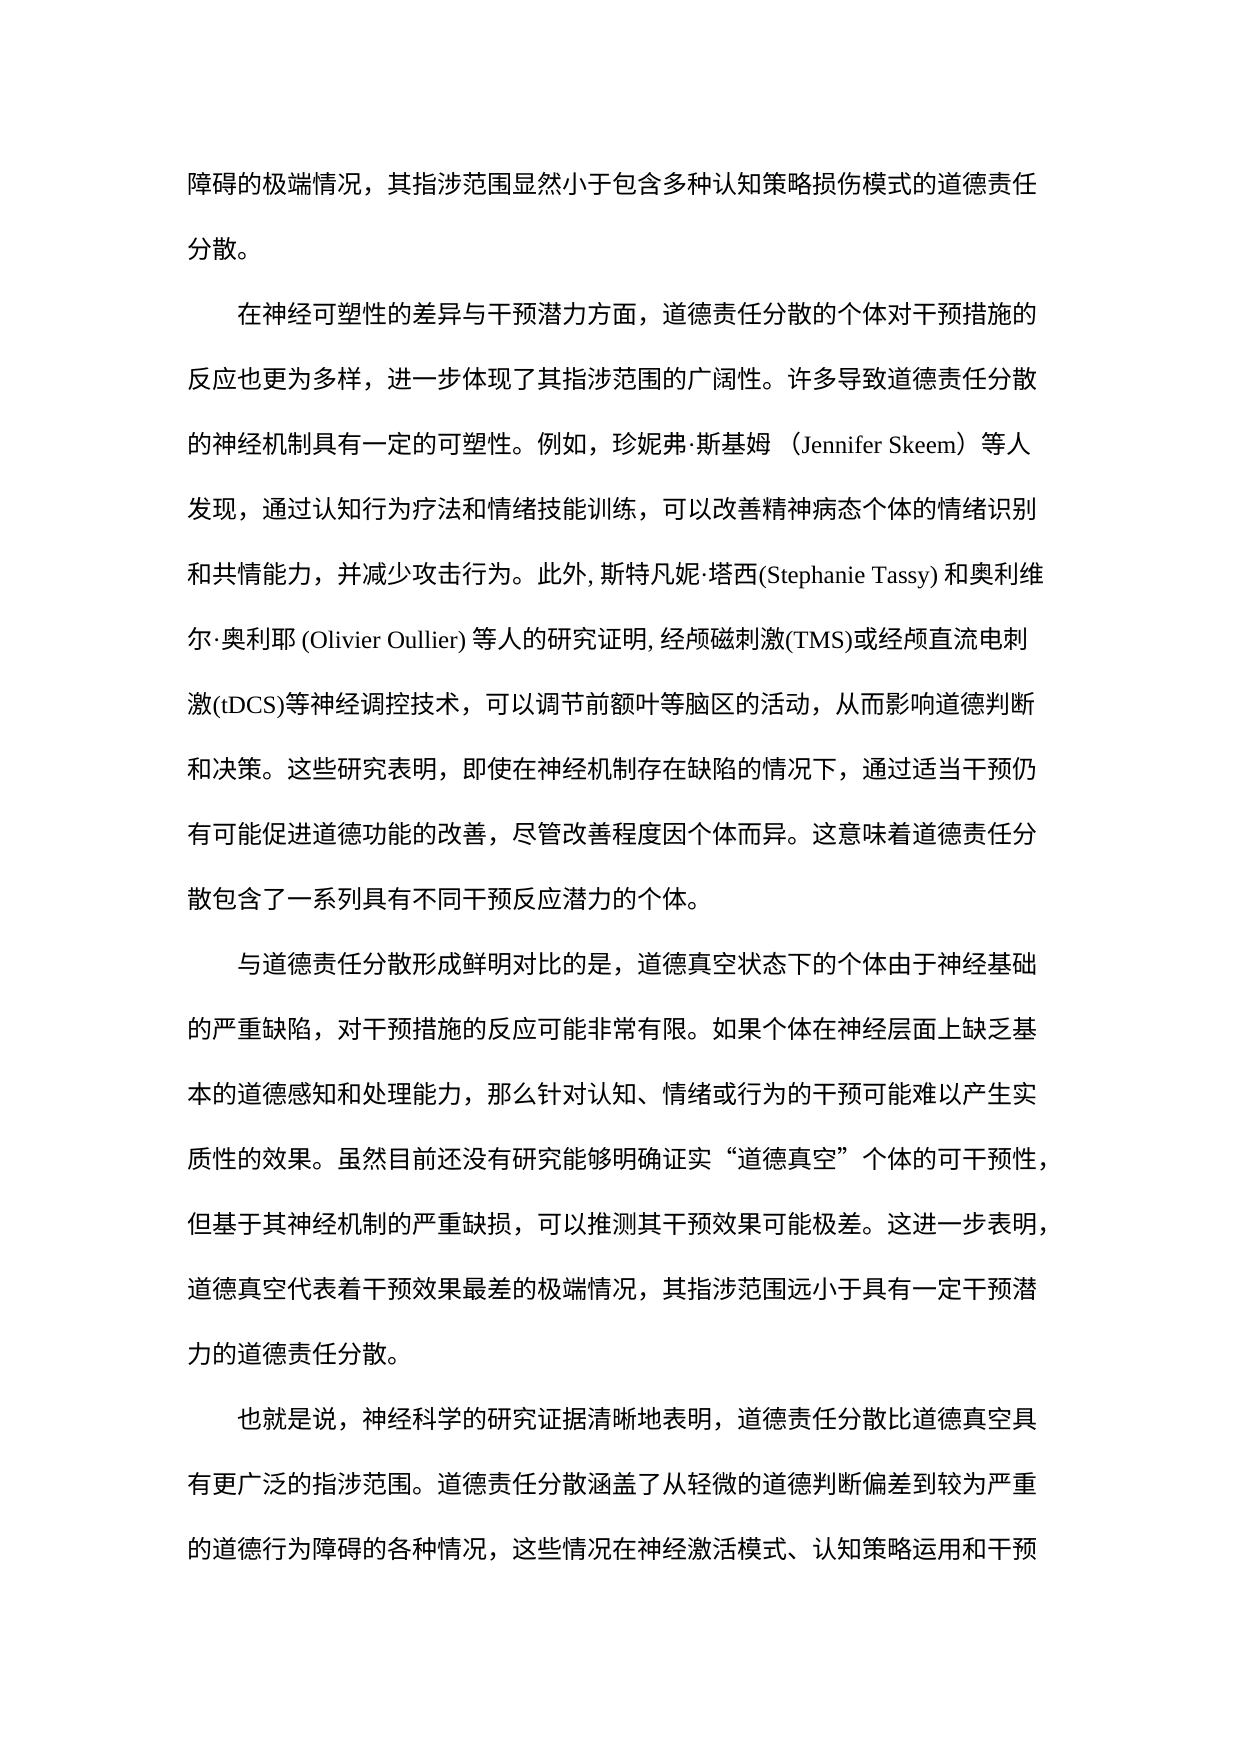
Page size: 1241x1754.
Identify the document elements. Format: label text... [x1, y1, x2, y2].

text 在神经可塑性的差异与干预潜力方面，道德责任分散的个体对干预措施的反应也更为多样，进一步体现了其指涉范围的广阔性。许多导致道德责任分散的神经机制具有一定的可塑性。例如，珍妮弗·斯基姆 （Jennifer Skeem）等人发现，通过认知行为疗法和情绪技能训练，可以改善精神病态个体的情绪识别和共情能力，并减少攻击行为。此外, 斯特凡妮·塔西(Stephanie Tassy) 和奥利维尔·奥利耶 (Olivier Oullier) 等人的研究证明, 经颅磁刺激(TMS)或经颅直流电刺激(tDCS)等神经调控技术，可以调节前额叶等脑区的活动，从而影响道德判断和决策。这些研究表明，即使在神经机制存在缺陷的情况下，通过适当干预仍有可能促进道德功能的改善，尽管改善程度因个体而异。这意味着道德责任分散包含了一系列具有不同干预反应潜力的个体。 [187, 280, 1053, 930]
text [187, 150, 1053, 280]
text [187, 1385, 1053, 1580]
text 与道德责任分散形成鲜明对比的是，道德真空状态下的个体由于神经基础的严重缺陷，对干预措施的反应可能非常有限。如果个体在神经层面上缺乏基本的道德感知和处理能力，那么针对认知、情绪或行为的干预可能难以产生实质性的效果。虽然目前还没有研究能够明确证实“道德真空”个体的可干预性，但基于其神经机制的严重缺损，可以推测其干预效果可能极差。这进一步表明，道德真空代表着干预效果最差的极端情况，其指涉范围远小于具有一定干预潜力的道德责任分散。 [187, 930, 1053, 1385]
